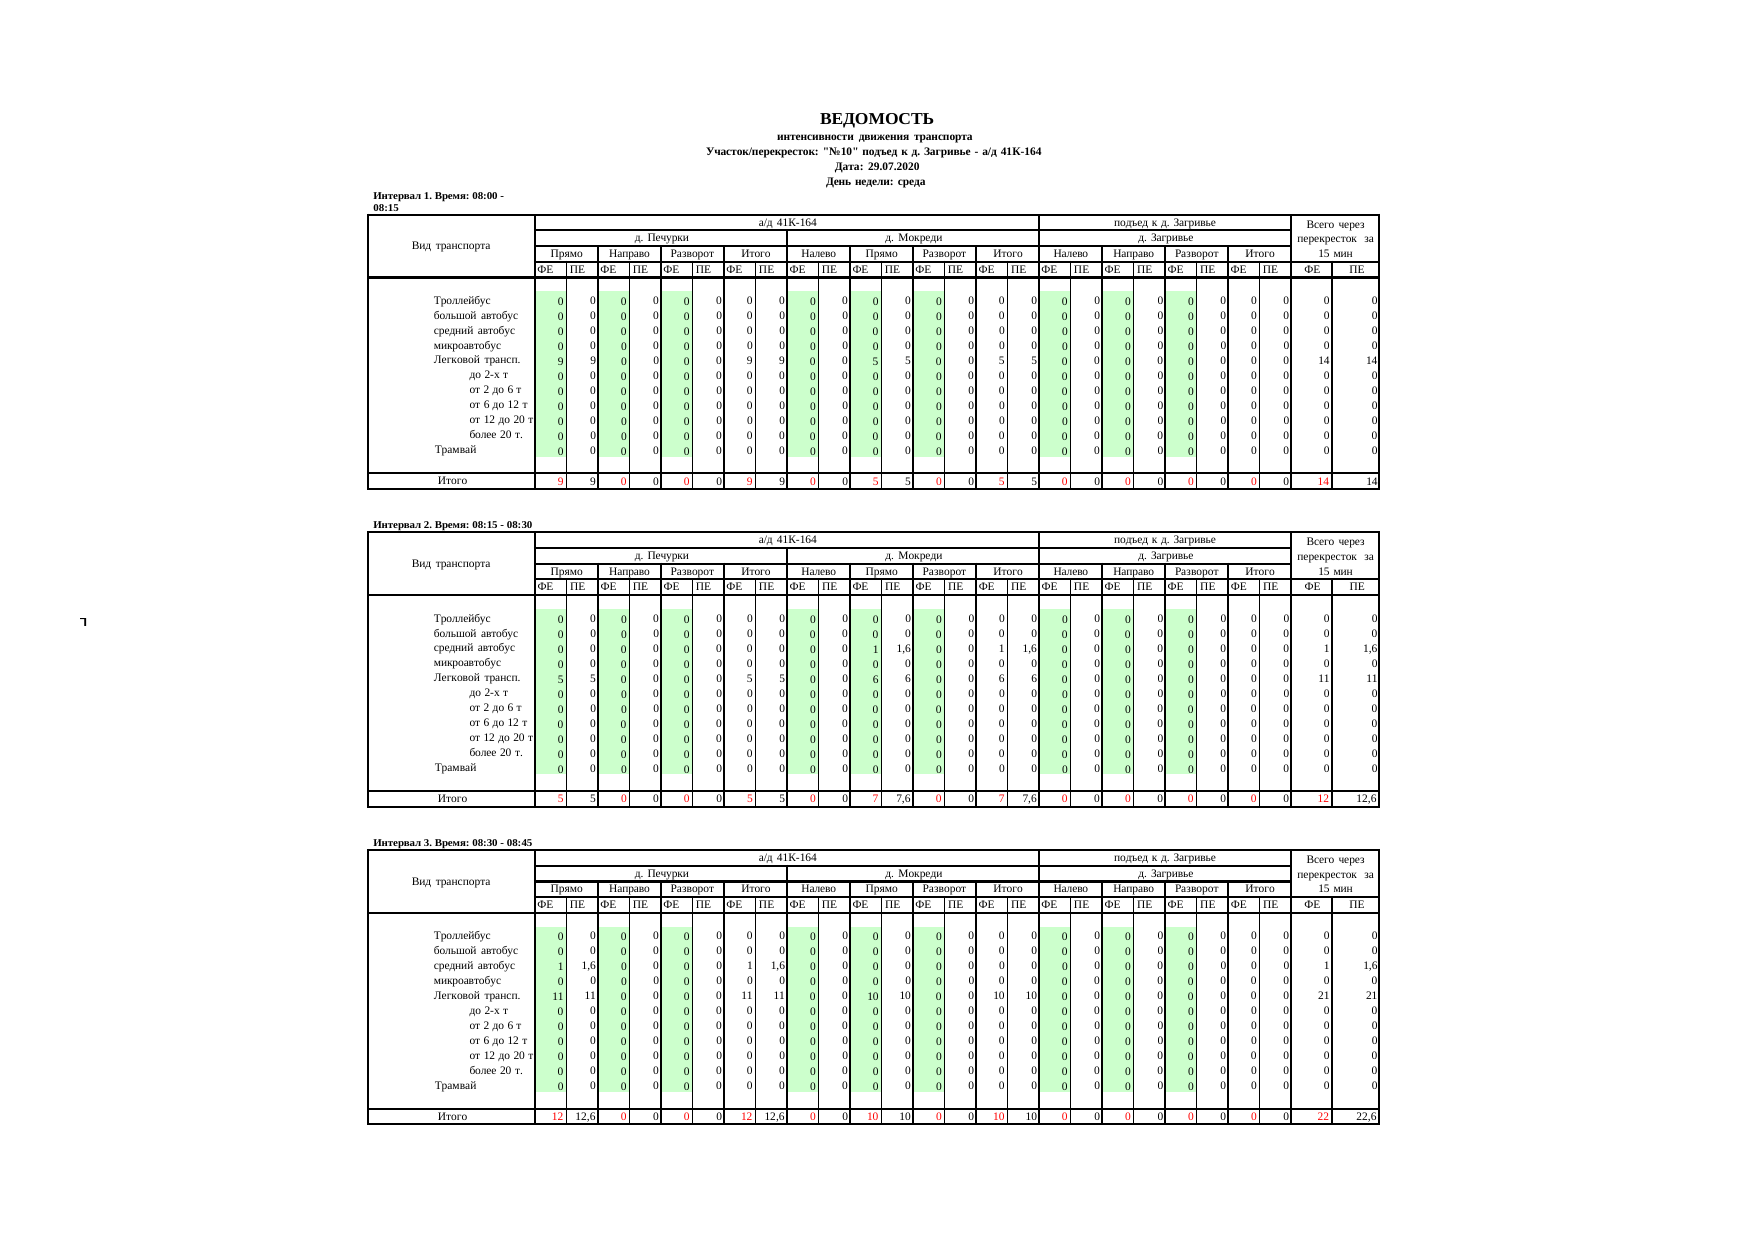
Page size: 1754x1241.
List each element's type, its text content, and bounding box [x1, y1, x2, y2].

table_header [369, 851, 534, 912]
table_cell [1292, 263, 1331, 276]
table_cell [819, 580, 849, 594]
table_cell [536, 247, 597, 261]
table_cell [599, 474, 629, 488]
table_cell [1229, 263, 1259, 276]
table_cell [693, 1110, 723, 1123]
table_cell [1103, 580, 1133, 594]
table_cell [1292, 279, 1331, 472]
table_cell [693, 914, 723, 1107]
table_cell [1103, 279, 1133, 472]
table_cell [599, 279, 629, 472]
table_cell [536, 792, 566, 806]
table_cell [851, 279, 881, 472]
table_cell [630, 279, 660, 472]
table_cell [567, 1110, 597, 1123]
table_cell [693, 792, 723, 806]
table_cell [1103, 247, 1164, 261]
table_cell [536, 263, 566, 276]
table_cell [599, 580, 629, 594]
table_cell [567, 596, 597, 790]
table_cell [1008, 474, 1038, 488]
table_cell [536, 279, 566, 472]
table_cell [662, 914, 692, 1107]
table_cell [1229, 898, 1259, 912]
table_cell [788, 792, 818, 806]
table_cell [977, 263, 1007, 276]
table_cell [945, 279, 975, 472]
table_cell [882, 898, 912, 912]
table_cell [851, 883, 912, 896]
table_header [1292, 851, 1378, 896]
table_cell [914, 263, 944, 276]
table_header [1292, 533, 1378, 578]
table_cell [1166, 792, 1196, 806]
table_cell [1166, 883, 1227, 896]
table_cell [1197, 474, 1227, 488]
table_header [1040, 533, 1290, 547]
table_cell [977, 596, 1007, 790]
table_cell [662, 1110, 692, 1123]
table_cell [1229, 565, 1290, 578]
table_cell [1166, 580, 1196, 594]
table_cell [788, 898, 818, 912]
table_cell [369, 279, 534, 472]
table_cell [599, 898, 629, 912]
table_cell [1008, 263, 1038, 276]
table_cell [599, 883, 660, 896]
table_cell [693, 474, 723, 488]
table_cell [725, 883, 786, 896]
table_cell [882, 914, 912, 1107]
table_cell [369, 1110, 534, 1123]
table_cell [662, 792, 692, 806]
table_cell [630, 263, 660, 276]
text Интервал 1. Время: 08:00 - 08:15 [373, 189, 532, 213]
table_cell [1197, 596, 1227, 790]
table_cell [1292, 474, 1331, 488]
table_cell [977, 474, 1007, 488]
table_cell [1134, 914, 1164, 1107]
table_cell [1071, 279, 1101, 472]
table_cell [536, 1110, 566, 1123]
text День недели: среда [826, 174, 1502, 188]
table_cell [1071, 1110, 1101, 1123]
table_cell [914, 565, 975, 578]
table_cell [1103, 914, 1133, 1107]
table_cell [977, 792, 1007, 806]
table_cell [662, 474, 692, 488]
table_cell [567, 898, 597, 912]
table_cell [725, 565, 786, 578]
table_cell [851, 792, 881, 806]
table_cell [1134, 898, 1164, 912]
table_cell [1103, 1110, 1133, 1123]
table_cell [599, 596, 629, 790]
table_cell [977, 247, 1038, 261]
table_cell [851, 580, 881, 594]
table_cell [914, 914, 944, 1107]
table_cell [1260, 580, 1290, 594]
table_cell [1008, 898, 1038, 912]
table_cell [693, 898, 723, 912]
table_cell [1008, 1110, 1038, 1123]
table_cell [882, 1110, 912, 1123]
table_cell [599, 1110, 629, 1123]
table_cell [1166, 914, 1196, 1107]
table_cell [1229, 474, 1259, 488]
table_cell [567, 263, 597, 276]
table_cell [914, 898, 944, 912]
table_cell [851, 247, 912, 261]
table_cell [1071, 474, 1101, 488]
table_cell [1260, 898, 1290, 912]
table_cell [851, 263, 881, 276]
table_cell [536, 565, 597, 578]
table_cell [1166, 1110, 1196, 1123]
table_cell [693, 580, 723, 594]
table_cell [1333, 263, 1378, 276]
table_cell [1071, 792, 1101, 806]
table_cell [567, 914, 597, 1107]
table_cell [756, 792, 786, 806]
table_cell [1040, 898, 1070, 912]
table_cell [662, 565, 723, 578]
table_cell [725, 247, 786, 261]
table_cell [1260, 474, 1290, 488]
text интенсивности движения транспорта Участок/перекресток: "№10" подъед к д. Загривье - а/д 41К-164 [706, 129, 1048, 158]
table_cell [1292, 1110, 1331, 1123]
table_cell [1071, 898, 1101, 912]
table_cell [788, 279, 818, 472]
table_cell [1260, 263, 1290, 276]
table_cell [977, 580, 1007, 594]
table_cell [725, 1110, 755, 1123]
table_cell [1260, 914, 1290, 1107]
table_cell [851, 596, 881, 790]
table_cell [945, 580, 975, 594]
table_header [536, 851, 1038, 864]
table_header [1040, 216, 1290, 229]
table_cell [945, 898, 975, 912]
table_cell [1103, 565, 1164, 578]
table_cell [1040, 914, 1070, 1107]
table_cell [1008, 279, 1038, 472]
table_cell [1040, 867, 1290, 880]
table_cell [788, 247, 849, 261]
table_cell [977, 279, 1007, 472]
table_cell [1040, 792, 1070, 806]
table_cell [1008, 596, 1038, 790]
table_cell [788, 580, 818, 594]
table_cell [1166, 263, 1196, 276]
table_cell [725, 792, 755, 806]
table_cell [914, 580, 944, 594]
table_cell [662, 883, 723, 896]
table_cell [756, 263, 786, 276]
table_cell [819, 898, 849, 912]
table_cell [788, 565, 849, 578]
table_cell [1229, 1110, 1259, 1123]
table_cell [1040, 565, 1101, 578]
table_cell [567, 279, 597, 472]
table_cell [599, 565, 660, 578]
subtitle ВЕДОМОСТЬ [817, 109, 936, 128]
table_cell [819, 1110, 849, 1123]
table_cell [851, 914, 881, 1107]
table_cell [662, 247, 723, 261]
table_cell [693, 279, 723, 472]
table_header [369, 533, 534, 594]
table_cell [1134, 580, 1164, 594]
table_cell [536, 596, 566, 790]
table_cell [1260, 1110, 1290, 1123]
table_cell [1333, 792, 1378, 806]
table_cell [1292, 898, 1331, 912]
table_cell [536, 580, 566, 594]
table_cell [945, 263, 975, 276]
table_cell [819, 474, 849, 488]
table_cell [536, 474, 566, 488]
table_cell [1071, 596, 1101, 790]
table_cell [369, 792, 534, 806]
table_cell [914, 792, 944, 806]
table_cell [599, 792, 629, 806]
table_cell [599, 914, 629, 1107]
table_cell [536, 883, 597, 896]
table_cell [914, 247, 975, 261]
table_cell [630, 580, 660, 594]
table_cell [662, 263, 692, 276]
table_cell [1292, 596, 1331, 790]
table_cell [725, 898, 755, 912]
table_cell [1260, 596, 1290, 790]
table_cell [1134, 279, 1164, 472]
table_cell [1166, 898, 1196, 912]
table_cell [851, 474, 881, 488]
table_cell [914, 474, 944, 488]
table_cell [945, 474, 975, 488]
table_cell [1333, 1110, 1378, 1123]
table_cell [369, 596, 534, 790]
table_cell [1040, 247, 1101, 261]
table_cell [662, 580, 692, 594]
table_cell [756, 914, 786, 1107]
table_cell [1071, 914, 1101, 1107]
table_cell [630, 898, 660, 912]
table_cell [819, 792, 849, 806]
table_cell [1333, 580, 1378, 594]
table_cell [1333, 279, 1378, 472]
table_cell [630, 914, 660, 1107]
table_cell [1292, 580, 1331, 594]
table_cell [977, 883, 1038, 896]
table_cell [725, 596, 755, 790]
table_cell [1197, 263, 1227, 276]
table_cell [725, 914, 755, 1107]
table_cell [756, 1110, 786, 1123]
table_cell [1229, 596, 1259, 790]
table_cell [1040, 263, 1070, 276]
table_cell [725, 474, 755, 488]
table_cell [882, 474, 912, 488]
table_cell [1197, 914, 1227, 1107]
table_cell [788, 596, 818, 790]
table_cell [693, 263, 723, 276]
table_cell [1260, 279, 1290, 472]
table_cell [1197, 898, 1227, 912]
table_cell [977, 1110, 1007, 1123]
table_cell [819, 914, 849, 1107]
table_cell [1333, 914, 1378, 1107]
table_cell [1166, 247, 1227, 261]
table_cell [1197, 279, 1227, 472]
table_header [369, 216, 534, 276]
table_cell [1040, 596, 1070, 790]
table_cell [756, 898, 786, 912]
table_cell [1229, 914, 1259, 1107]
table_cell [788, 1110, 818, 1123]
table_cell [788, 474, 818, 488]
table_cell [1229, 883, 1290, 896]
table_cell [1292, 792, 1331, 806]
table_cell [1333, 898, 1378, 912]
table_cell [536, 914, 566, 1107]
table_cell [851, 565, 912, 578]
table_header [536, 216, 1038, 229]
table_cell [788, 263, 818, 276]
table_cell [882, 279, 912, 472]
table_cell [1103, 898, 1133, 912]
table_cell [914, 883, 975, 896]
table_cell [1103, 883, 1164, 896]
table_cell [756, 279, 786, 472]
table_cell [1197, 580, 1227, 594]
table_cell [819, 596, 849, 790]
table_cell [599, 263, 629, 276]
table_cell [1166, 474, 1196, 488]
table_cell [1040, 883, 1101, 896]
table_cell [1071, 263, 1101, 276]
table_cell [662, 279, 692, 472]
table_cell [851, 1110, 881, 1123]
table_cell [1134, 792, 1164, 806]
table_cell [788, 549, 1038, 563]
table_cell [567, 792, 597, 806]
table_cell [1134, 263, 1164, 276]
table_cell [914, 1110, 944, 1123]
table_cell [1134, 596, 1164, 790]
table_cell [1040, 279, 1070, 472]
text Дата: 29.07.2020 [817, 159, 936, 173]
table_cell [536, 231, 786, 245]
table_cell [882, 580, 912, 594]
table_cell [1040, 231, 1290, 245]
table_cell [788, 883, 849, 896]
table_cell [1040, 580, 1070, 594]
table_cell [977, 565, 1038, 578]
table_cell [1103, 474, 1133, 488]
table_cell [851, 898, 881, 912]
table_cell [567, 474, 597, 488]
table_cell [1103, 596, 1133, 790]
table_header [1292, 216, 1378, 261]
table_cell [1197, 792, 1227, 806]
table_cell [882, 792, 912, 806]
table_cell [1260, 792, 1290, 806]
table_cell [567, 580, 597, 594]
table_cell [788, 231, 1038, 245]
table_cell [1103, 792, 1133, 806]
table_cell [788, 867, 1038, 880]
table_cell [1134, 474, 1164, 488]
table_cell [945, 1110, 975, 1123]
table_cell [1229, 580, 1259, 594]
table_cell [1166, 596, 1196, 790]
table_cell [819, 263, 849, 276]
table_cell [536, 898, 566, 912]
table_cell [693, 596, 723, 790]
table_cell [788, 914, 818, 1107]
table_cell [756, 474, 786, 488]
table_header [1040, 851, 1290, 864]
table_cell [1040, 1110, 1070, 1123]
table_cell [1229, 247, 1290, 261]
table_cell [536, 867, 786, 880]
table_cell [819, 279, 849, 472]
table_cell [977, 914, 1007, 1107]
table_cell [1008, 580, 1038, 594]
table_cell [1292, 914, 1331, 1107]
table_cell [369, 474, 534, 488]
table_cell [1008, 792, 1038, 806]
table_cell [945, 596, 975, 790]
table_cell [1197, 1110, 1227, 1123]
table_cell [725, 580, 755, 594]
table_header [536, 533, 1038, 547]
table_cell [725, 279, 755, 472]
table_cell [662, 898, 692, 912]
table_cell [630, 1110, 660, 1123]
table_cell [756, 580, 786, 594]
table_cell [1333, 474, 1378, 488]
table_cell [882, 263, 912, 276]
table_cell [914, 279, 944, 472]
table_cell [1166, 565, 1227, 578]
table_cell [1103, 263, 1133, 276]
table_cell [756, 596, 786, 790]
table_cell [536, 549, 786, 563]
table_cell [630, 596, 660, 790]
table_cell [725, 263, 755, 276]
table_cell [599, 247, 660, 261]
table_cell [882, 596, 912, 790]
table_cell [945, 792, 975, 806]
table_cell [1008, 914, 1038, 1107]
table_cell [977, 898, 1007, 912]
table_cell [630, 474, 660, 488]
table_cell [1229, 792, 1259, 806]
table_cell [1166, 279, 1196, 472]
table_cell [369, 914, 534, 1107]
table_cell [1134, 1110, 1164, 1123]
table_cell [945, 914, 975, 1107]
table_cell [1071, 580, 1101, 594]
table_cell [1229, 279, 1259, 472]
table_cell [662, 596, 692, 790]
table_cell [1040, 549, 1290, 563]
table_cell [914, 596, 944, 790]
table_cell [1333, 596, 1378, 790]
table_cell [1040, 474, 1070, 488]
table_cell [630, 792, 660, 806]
